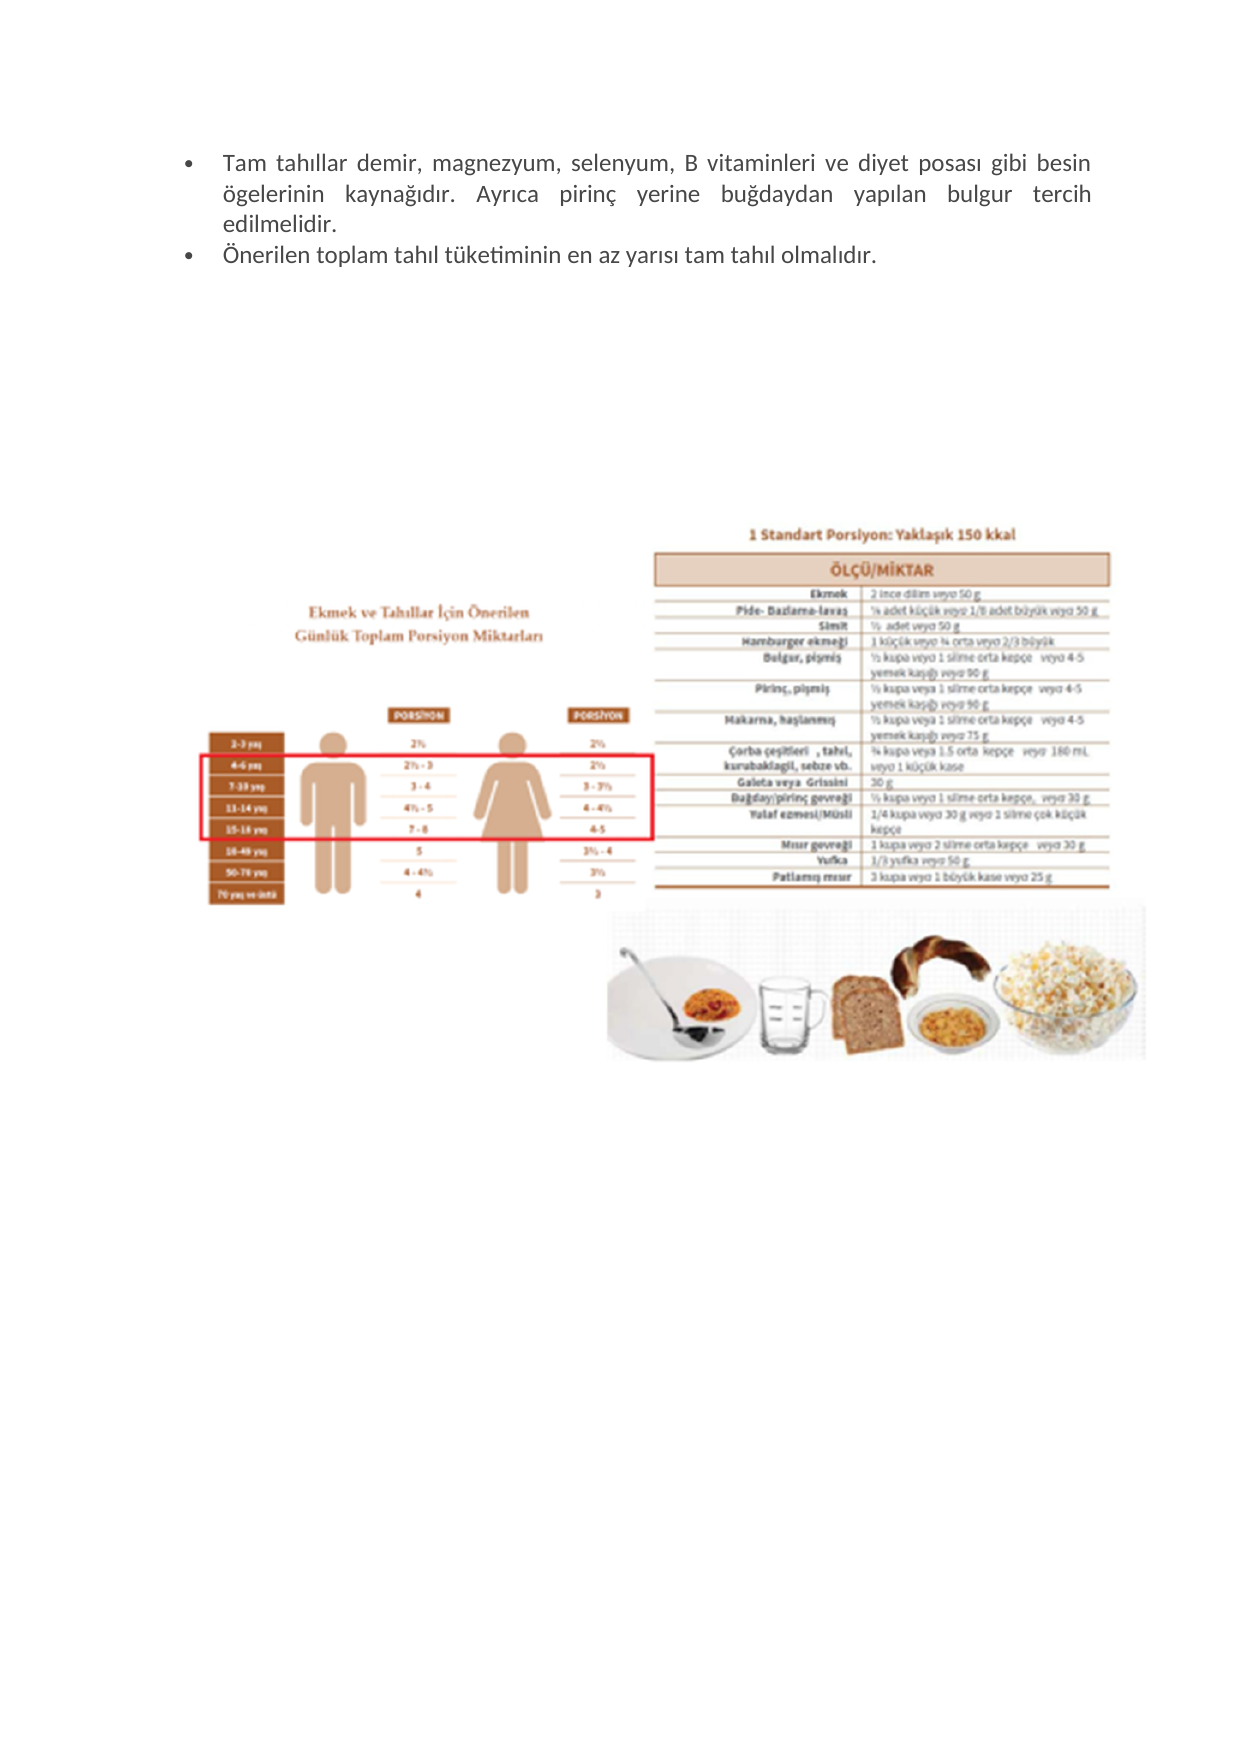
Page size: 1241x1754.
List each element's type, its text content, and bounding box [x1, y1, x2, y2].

list Önerilen toplam tahıl tüketiminin en az yarısı tam tahıl olmalıdır. [185, 239, 1093, 270]
list Tam tahıllar demir, magnezyum, selenyum, B vitaminleri ve diyet posası gibi besin ögelerinin kaynağıdır. Ayrıca pirinç yerine buğdaydan yapılan bulgur tercih edilmelidir. [185, 148, 1093, 239]
picture [147, 402, 1174, 1172]
